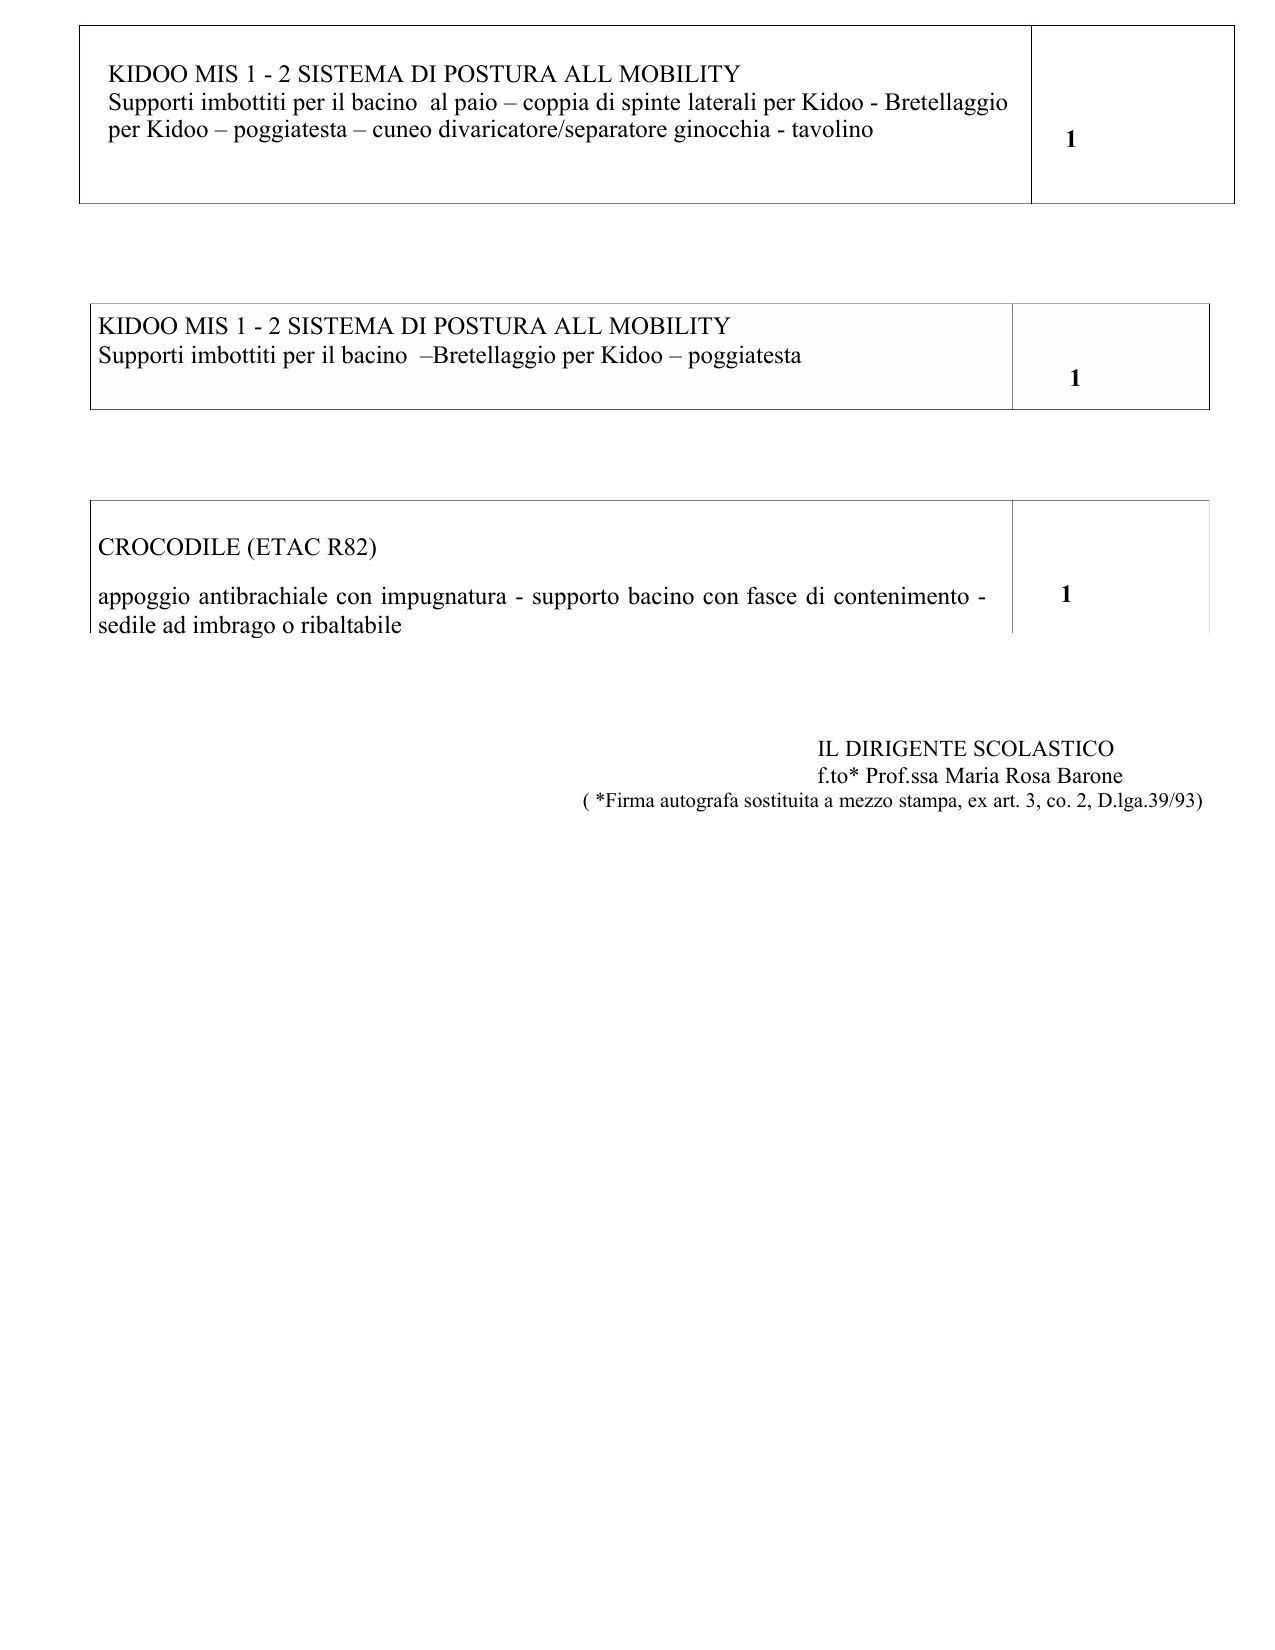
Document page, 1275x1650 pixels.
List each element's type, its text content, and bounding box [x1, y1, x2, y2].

text Supporti imbottiti per il bacino –Bretellaggio per Kidoo – poggiatesta [98, 341, 967, 369]
text Supporti imbottiti per il bacino al paio – coppia di spinte laterali per Kidoo - Bretellaggio per Kidoo – poggiatesta – cuneo divaricatore/separatore ginocchia - tavolino [108, 88, 1033, 143]
picture [87, 498, 1208, 633]
text IL DIRIGENTE SCOLASTICO [817, 736, 1227, 762]
text 1 [1065, 125, 1102, 153]
picture [77, 22, 1237, 206]
text KIDOO MIS 1 - 2 SISTEMA DI POSTURA ALL MOBILITY [98, 313, 967, 340]
picture [87, 302, 1212, 411]
text ( *Firma autografa sostituita a mezzo stampa, ex art. 3, co. 2, D.lga.39/93) [583, 789, 1227, 812]
text f.to* Prof.ssa Maria Rosa Barone [817, 763, 1227, 788]
text KIDOO MIS 1 - 2 SISTEMA DI POSTURA ALL MOBILITY [108, 60, 1033, 88]
